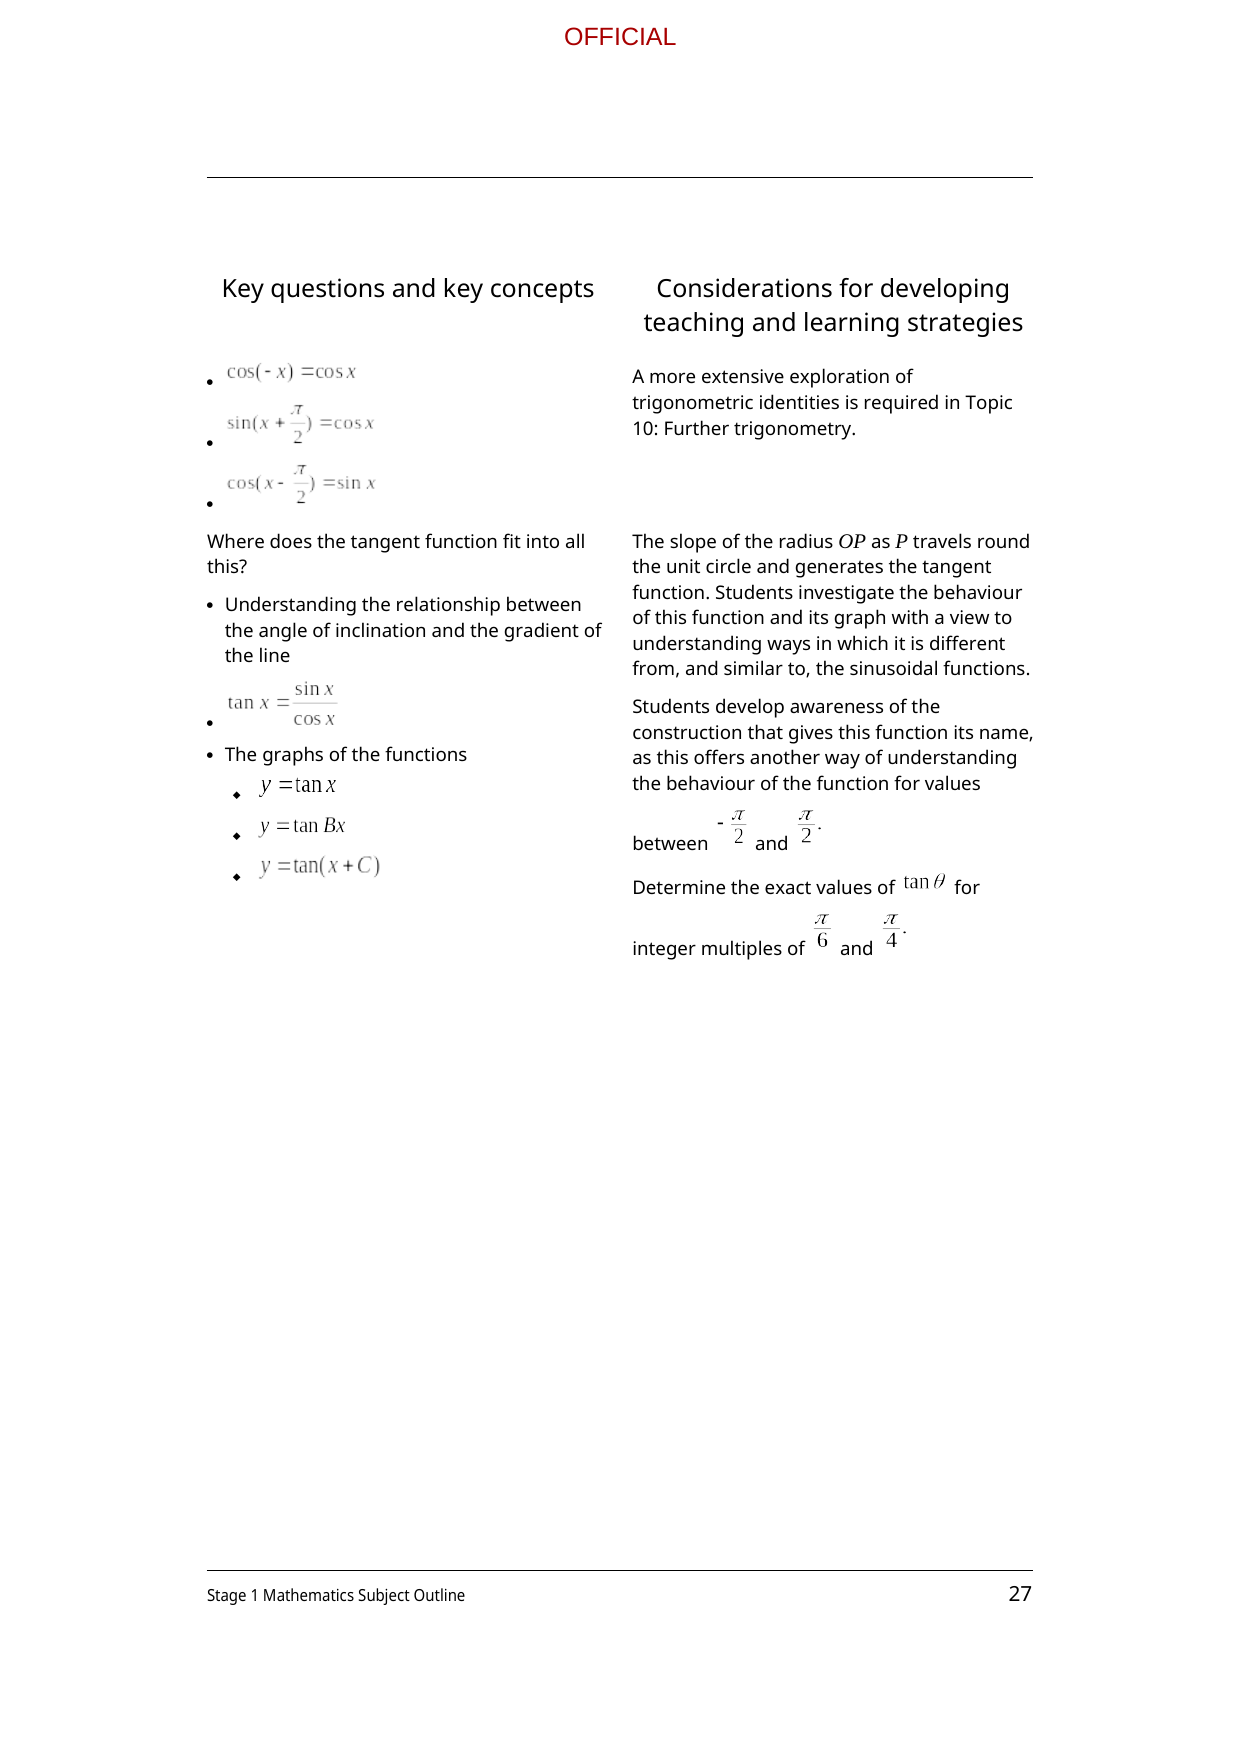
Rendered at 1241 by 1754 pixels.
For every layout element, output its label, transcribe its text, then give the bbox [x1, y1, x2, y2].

table_cell Where does the tangent function fit into all this? Understanding the relationship between the angle of inclination and the gradient of the line The graphs of the functions [196, 515, 621, 960]
table_header Considerations for developing teaching and learning strategies [621, 271, 1046, 351]
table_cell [196, 351, 621, 515]
table_header Key questions and key concepts [196, 271, 621, 351]
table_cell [621, 351, 1046, 515]
table_cell The slope of the radius OP as P travels round the unit circle and generates the tangent function. Students investigate the behaviour of this function and its graph with a view to understanding ways in which it is different from, and similar to, the sinusoidal functions. Students develop awareness of the construction that gives this function its name, as this offers another way of understanding the behaviour of the function for values between and Determine the exact values of for integer multiples of and [621, 515, 1046, 960]
